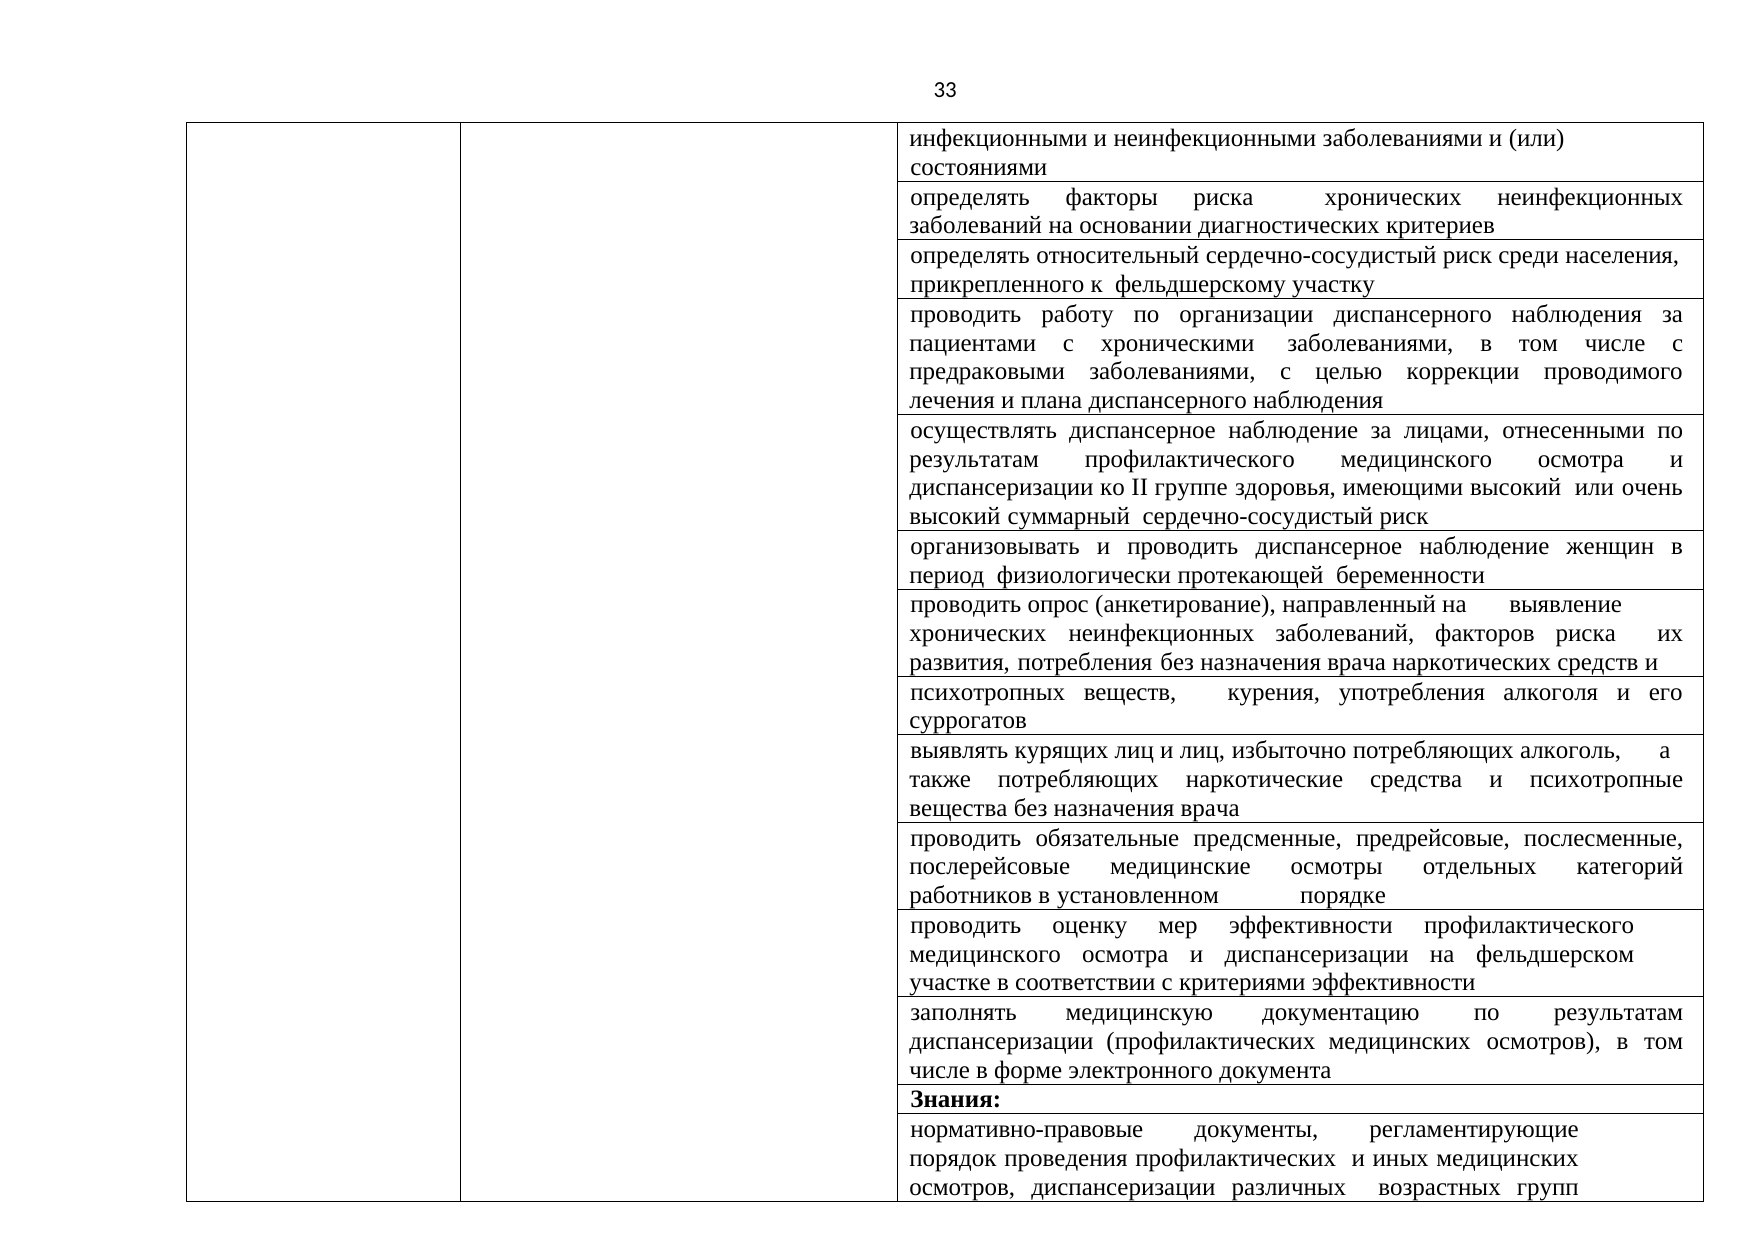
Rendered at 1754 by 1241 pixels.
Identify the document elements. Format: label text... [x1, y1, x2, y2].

table_cell определять относительный сердечно-сосудистый риск среди населения, прикрепленного к фельдшерскому участку [898, 240, 1703, 298]
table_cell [898, 1114, 1703, 1201]
table_cell заполнять медицинскую документацию по результатам диспансеризации (профилактических медицинских осмотров), в том числе в форме электронного документа [898, 997, 1703, 1083]
table_cell проводить оценку мер эффективности профилактического медицинского осмотра и диспансеризации на фельдшерском участке в соответствии с критериями эффективности [898, 910, 1703, 996]
table_cell выявлять курящих лиц и лиц, избыточно потребляющих алкоголь, а также потребляющих наркотические средства и психотропные вещества без назначения врача [898, 735, 1703, 822]
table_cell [898, 123, 1703, 181]
table_cell проводить работу по организации диспансерного наблюдения за пациентами с хроническими заболеваниями, в том числе с предраковыми заболеваниями, с целью коррекции проводимого лечения и плана диспансерного наблюдения [898, 299, 1703, 414]
table_cell осуществлять диспансерное наблюдение за лицами, отнесенными по результатам профилактического медицинского осмотра и диспансеризации ко II группе здоровья, имеющими высокий или очень высокий суммарный сердечно-сосудистый риск [898, 415, 1703, 530]
table_cell организовывать и проводить диспансерное наблюдение женщин в период физиологически протекающей беременности [898, 531, 1703, 588]
table_cell психотропных веществ, курения, употребления алкоголя и его суррогатов [898, 677, 1703, 734]
table_cell проводить опрос (анкетирование), направленный на выявление хронических неинфекционных заболеваний, факторов риска их развития, потребления без назначения врача наркотических средств и [898, 590, 1703, 676]
table_cell Знания: [898, 1085, 1703, 1113]
table_cell проводить обязательные предсменные, предрейсовые, послесменные, послерейсовые медицинские осмотры отдельных категорий работников в установленном порядке [898, 823, 1703, 909]
table_cell определять факторы риска хронических неинфекционных заболеваний на основании диагностических критериев [898, 182, 1703, 239]
